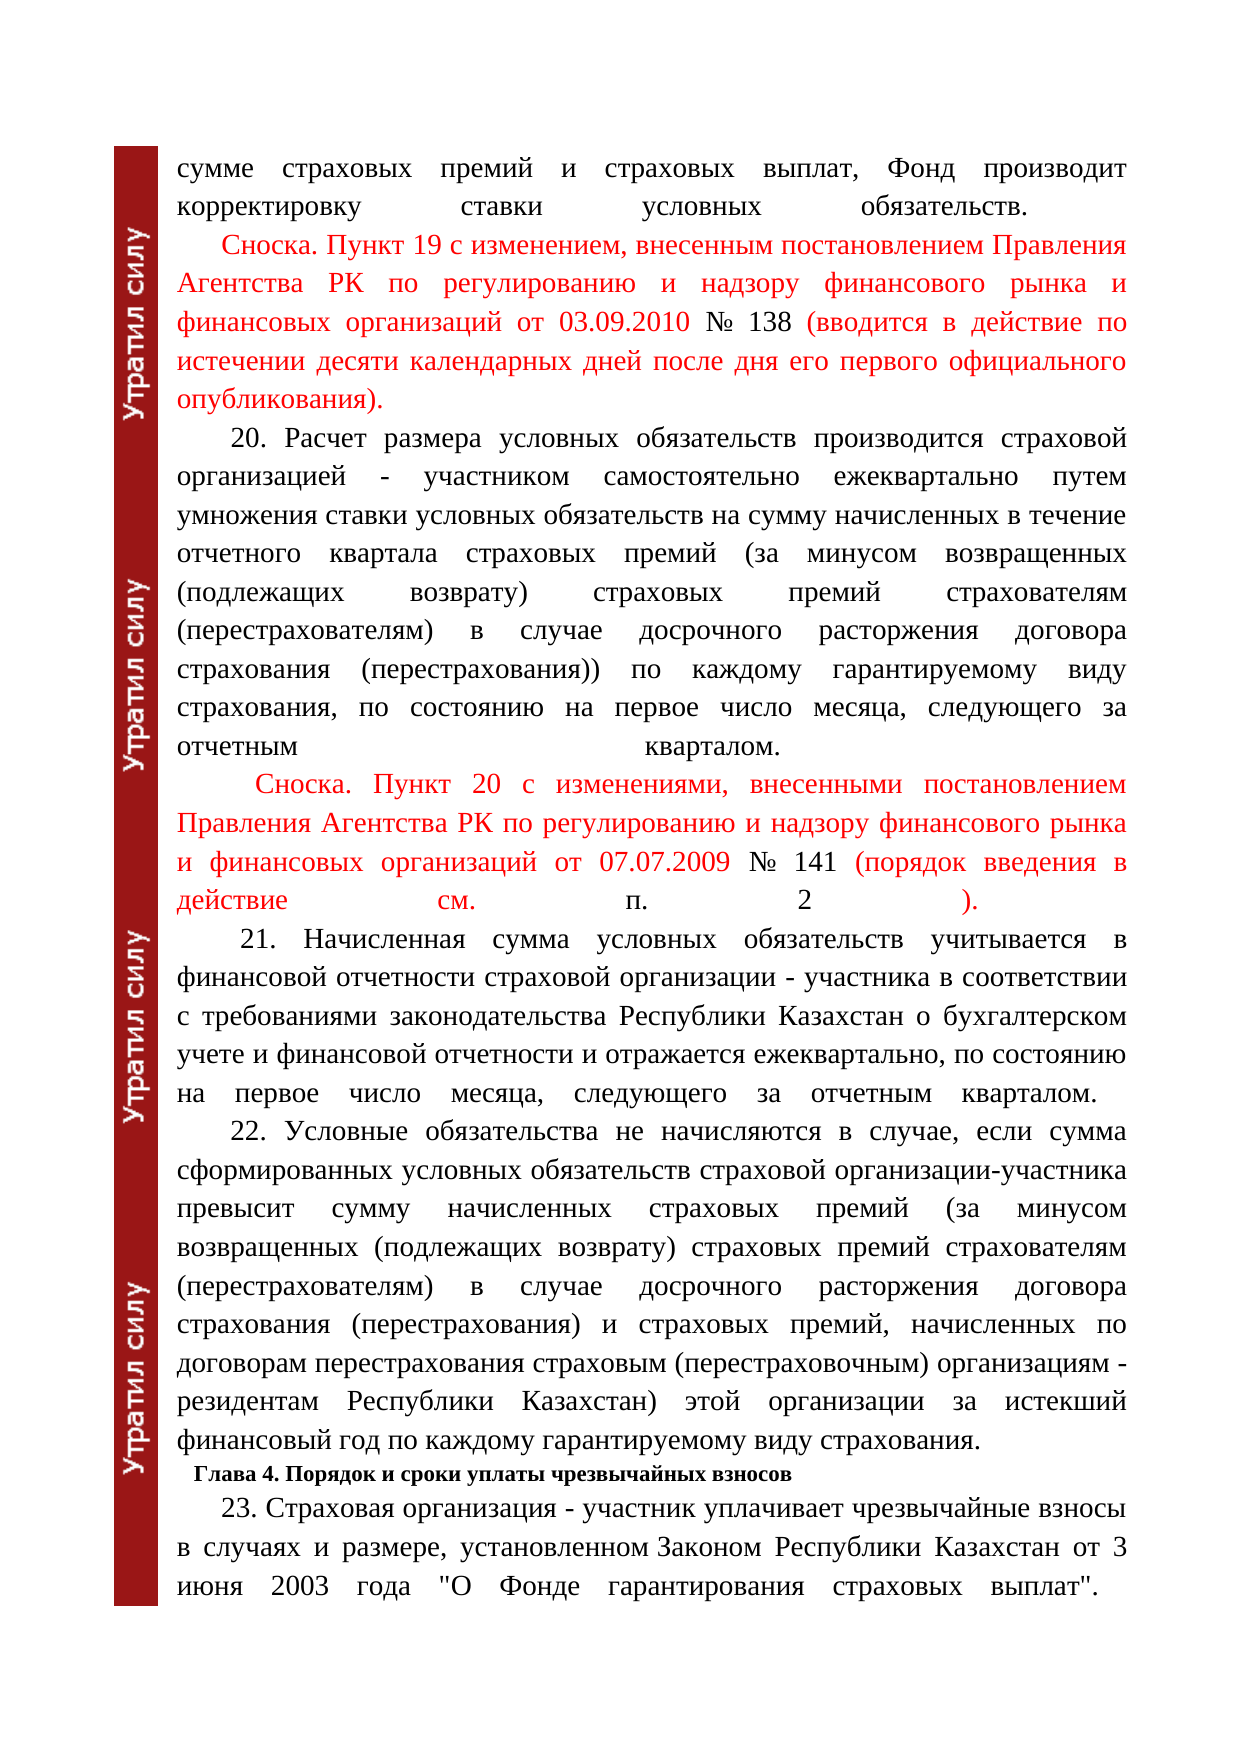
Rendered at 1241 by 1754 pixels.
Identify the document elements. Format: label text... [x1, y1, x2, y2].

picture [114, 146, 158, 150]
text Глава 4. Порядок и сроки уплаты чрезвычайных взносов [112, 1460, 1128, 1487]
picture [114, 1601, 158, 1606]
picture [114, 1487, 158, 1491]
picture [114, 1455, 158, 1460]
